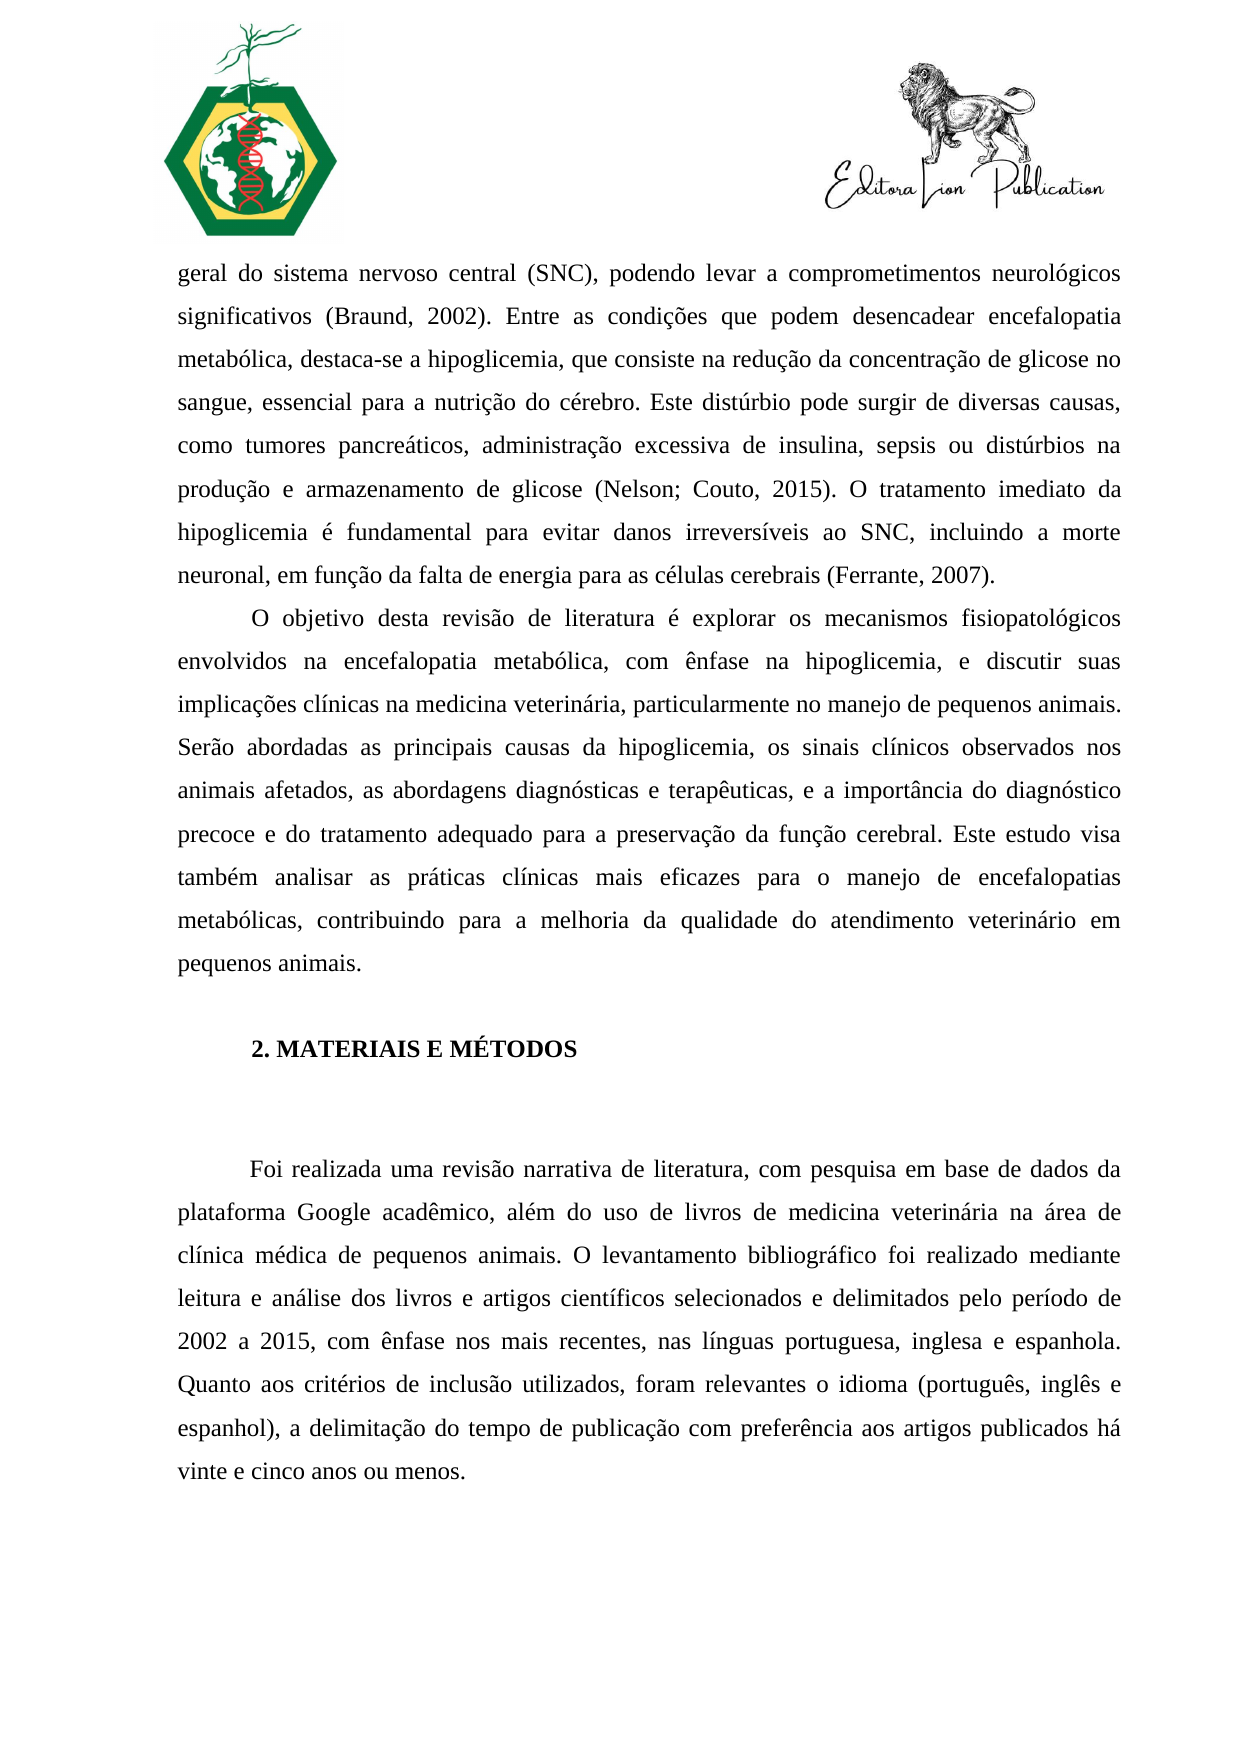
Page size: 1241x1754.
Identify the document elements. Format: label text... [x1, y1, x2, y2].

picture [805, 61, 1123, 216]
text Foi realizada uma revisão narrativa de literatura, com pesquisa em base de dados da plataforma Google acadêmico, além do uso de livros de medicina veterinária na área de clínica médica de pequenos animais. O levantamento bibliográfico foi realizado mediante leitura e análise dos livros e artigos científicos selecionados e delimitados pelo período de 2002 a 2015, com ênfase nos mais recentes, nas línguas portuguesa, inglesa e espanhola. Quanto aos critérios de inclusão utilizados, foram relevantes o idioma (português, inglês e espanhol), a delimitação do tempo de publicação com preferência aos artigos publicados há vinte e cinco anos ou menos. [177, 1154, 1122, 1484]
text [177, 177, 1122, 589]
text 2. MATERIAIS E MÉTODOS [177, 1034, 1122, 1063]
text O objetivo desta revisão de literatura é explorar os mecanismos fisiopatológicos envolvidos na encefalopatia metabólica, com ênfase na hipoglicemia, e discutir suas implicações clínicas na medicina veterinária, particularmente no manejo de pequenos animais. Serão abordadas as principais causas da hipoglicemia, os sinais clínicos observados nos animais afetados, as abordagens diagnósticas e terapêuticas, e a importância do diagnóstico precoce e do tratamento adequado para a preservação da função cerebral. Este estudo visa também analisar as práticas clínicas mais eficazes para o manejo de encefalopatias metabólicas, contribuindo para a melhoria da qualidade do atendimento veterinário em pequenos animais. [177, 603, 1122, 977]
